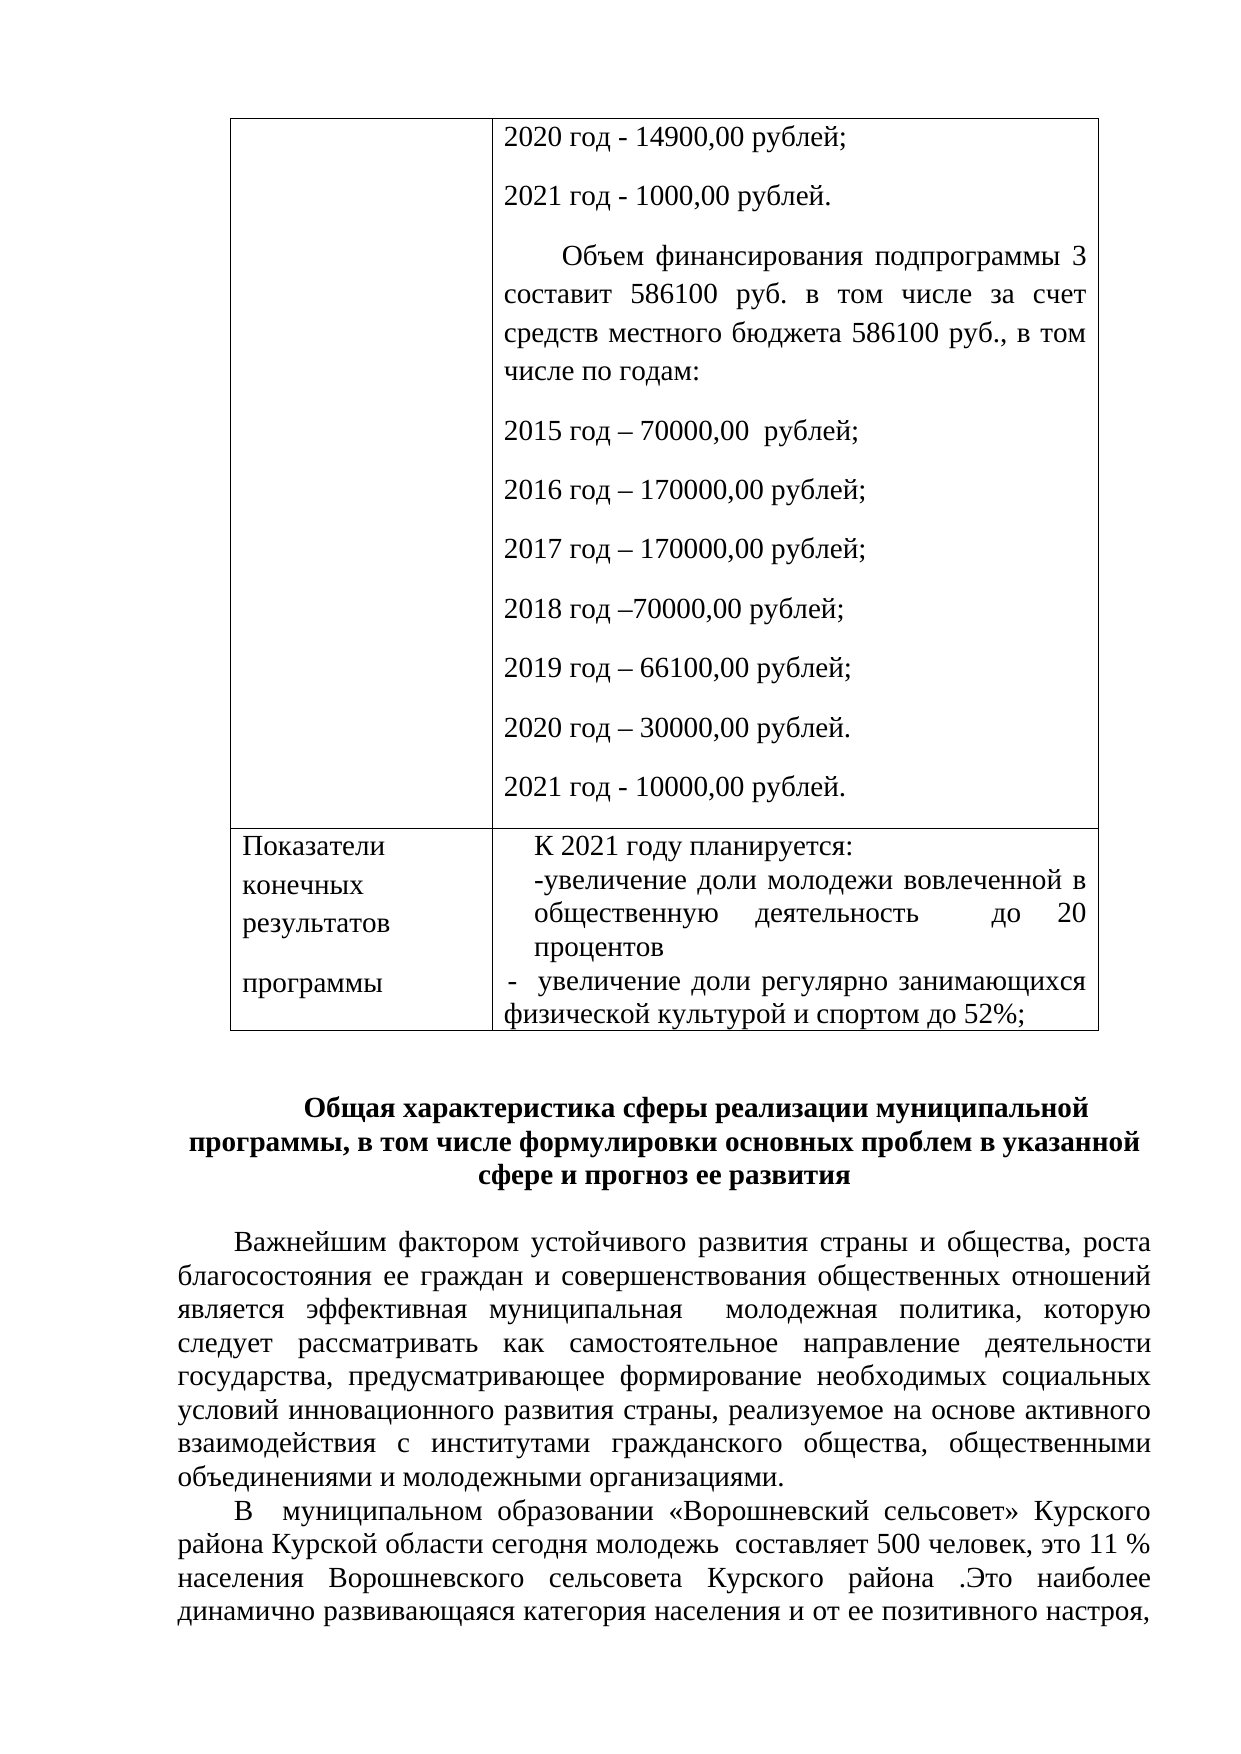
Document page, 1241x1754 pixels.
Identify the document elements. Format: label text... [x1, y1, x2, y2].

text Общая характеристика сферы реализации муниципальной программы, в том числе формулировки основных проблем в указанной сфере и прогноз ее развития [177, 1090, 1152, 1191]
table_cell К 2021 году планируется: -увеличение доли молодежи вовлеченной в общественную деятельность до 20 процентов - увеличение доли регулярно занимающихся физической культурой и спортом до 52%; [493, 829, 1098, 1030]
table_cell Показатели конечных результатов программы [231, 829, 492, 1030]
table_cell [493, 119, 1098, 827]
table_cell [231, 119, 492, 827]
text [177, 1493, 1152, 1627]
text Важнейшим фактором устойчивого развития страны и общества, роста благосостояния ее граждан и совершенствования общественных отношений является эффективная муниципальная молодежная политика, которую следует рассматривать как самостоятельное направление деятельности государства, предусматривающее формирование необходимых социальных условий инновационного развития страны, реализуемое на основе активного взаимодействия с институтами гражданского общества, общественными объединениями и молодежными организациями. [177, 1224, 1152, 1493]
